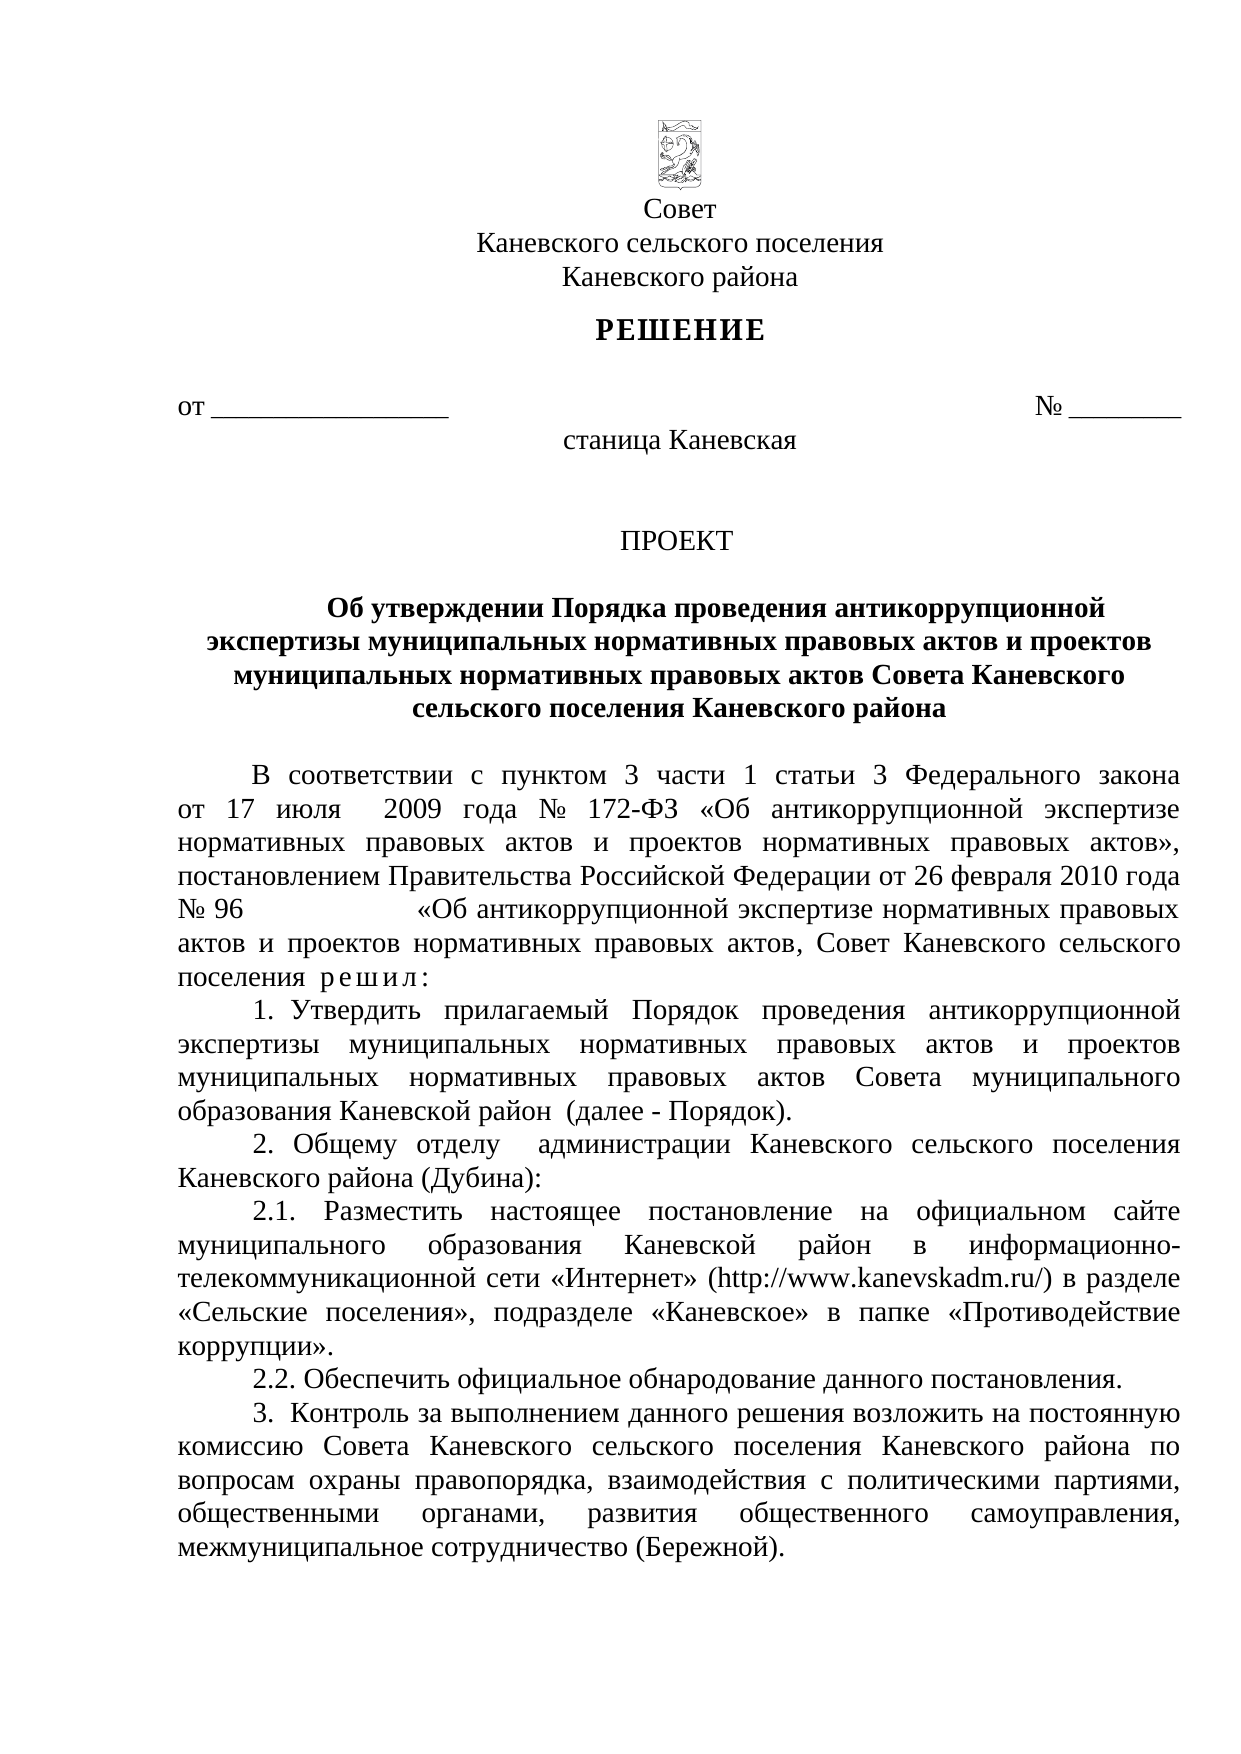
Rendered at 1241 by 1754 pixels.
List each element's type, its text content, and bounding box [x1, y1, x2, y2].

text от ___________________ № _________ [177, 388, 1181, 422]
text станица Каневская [177, 422, 1182, 456]
text 3. Контроль за выполнением данного решения возложить на постоянную комиссию Совета Каневского сельского поселения Каневского района по вопросам охраны правопорядка, взаимодействия с политическими партиями, общественными органами, развития общественного самоуправления, межмуниципальное сотрудничество (Бережной). [177, 1395, 1181, 1562]
text 1. Утвердить прилагаемый Порядок проведения антикоррупционной экспертизы муниципальных нормативных правовых актов и проектов муниципальных нормативных правовых актов Совета муниципального образования Каневской район (далее - Порядок). [177, 992, 1181, 1126]
text 2. Общему отделу администрации Каневского сельского поселения Каневского района (Дубина): [177, 1126, 1181, 1193]
text 2.2. Обеспечить официальное обнародование данного постановления. [177, 1361, 1181, 1395]
text ПРОЕКТ [177, 523, 1181, 556]
text 2.1. Разместить настоящее постановление на официальном сайте муниципального образования Каневской район в информационно-телекоммуникационной сети «Интернет» (http://www.kanevskadm.ru/) в разделе «Сельские поселения», подразделе «Каневское» в папке «Противодействие коррупции». [177, 1193, 1181, 1361]
text Об утверждении Порядка проведения антикоррупционной экспертизы муниципальных нормативных правовых актов и проектов муниципальных нормативных правовых актов Совета Каневского сельского поселения Каневского района [177, 590, 1181, 724]
text РЕШЕНИЕ [177, 309, 1182, 349]
text Каневского сельского поселения [177, 225, 1182, 259]
text В соответствии с пунктом 3 части 1 статьи 3 Федерального закона от 17 июля 2009 года № 172-ФЗ «Об антикоррупционной экспертизе нормативных правовых актов и проектов нормативных правовых актов», постановлением Правительства Российской Федерации от 26 февраля 2010 года № 96 «Об антикоррупционной экспертизе нормативных правовых актов и проектов нормативных правовых актов, Совет Каневского сельского поселения решил: [177, 757, 1181, 992]
text Каневского района [177, 259, 1182, 292]
text Совет [177, 192, 1182, 225]
